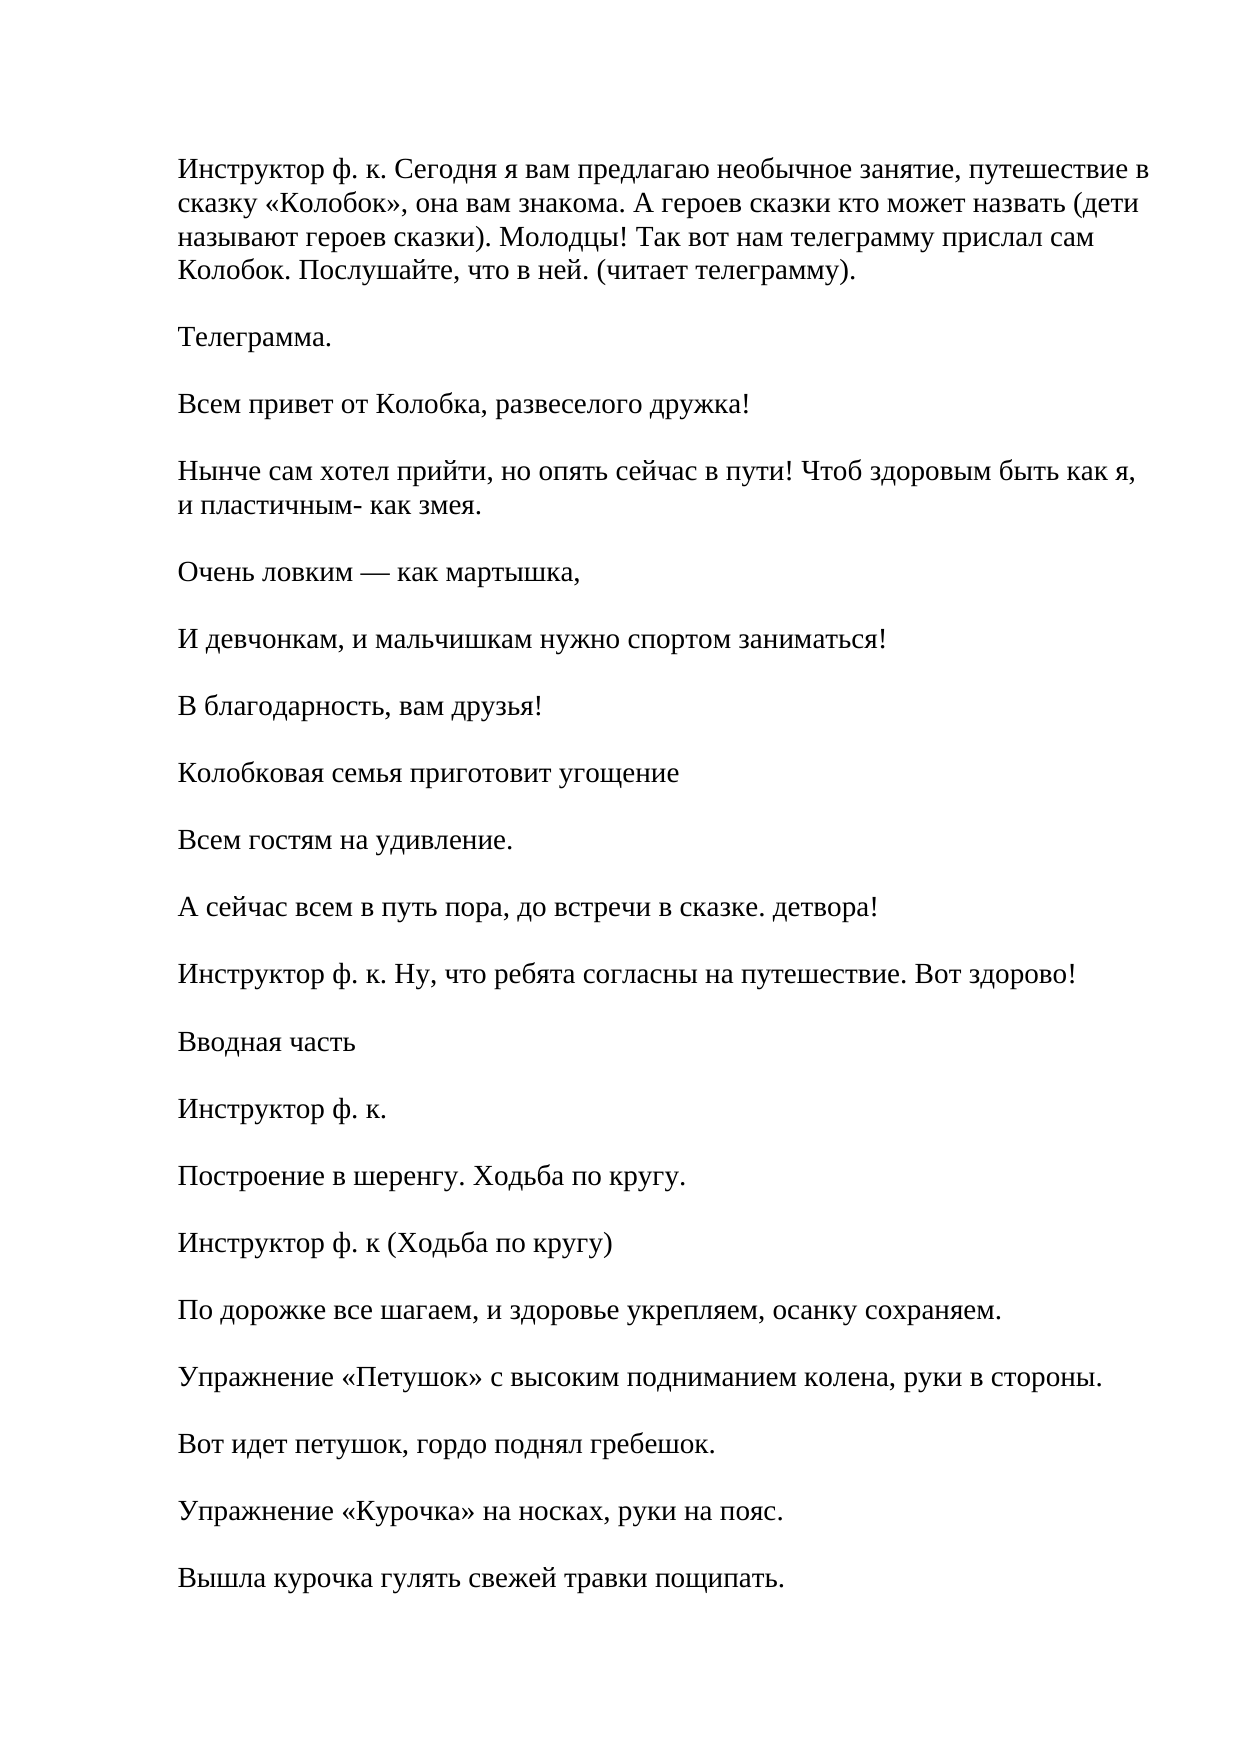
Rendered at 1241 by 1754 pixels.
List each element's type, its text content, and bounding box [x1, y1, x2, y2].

text Вот идет петушок, гордо поднял гребешок. [177, 1426, 1152, 1460]
text По дорожке все шагаем, и здоровье укрепляем, осанку сохраняем. [177, 1292, 1152, 1326]
text В благодарность, вам друзья! [177, 688, 1152, 722]
text Вводная часть [177, 1024, 1152, 1057]
text Инструктор ф. к. Сегодня я вам предлагаю необычное занятие, путешествие в сказку «Колобок», она вам знакома. А героев сказки кто может назвать (дети называют героев сказки). Молодцы! Так вот нам телеграмму прислал сам Колобок. Послушайте, что в ней. (читает телеграмму). [177, 152, 1152, 286]
text А сейчас всем в путь пора, до встречи в сказке. детвора! [177, 889, 1152, 923]
text Всем гостям на удивление. [177, 822, 1152, 856]
text Всем привет от Колобка, развеселого дружка! [177, 386, 1152, 420]
text Инструктор ф. к. Ну, что ребята согласны на путешествие. Вот здорово! [177, 957, 1152, 990]
text Очень ловким — как мартышка, [177, 554, 1152, 588]
text Телеграмма. [177, 319, 1152, 353]
text Построение в шеренгу. Ходьба по кругу. [177, 1158, 1152, 1191]
text И девчонкам, и мальчишкам нужно спортом заниматься! [177, 621, 1152, 655]
text Нынче сам хотел прийти, но опять сейчас в пути! Чтоб здоровым быть как я, и пластичным- как змея. [177, 453, 1152, 521]
text Инструктор ф. к. [177, 1091, 1152, 1124]
text Упражнение «Петушок» с высоким подниманием колена, руки в стороны. [177, 1359, 1152, 1393]
text Инструктор ф. к (Ходьба по кругу) [177, 1225, 1152, 1258]
text Колобковая семья приготовит угощение [177, 755, 1152, 789]
text Упражнение «Курочка» на носках, руки на пояс. [177, 1493, 1152, 1527]
text Вышла курочка гулять свежей травки пощипать. [177, 1560, 1152, 1594]
